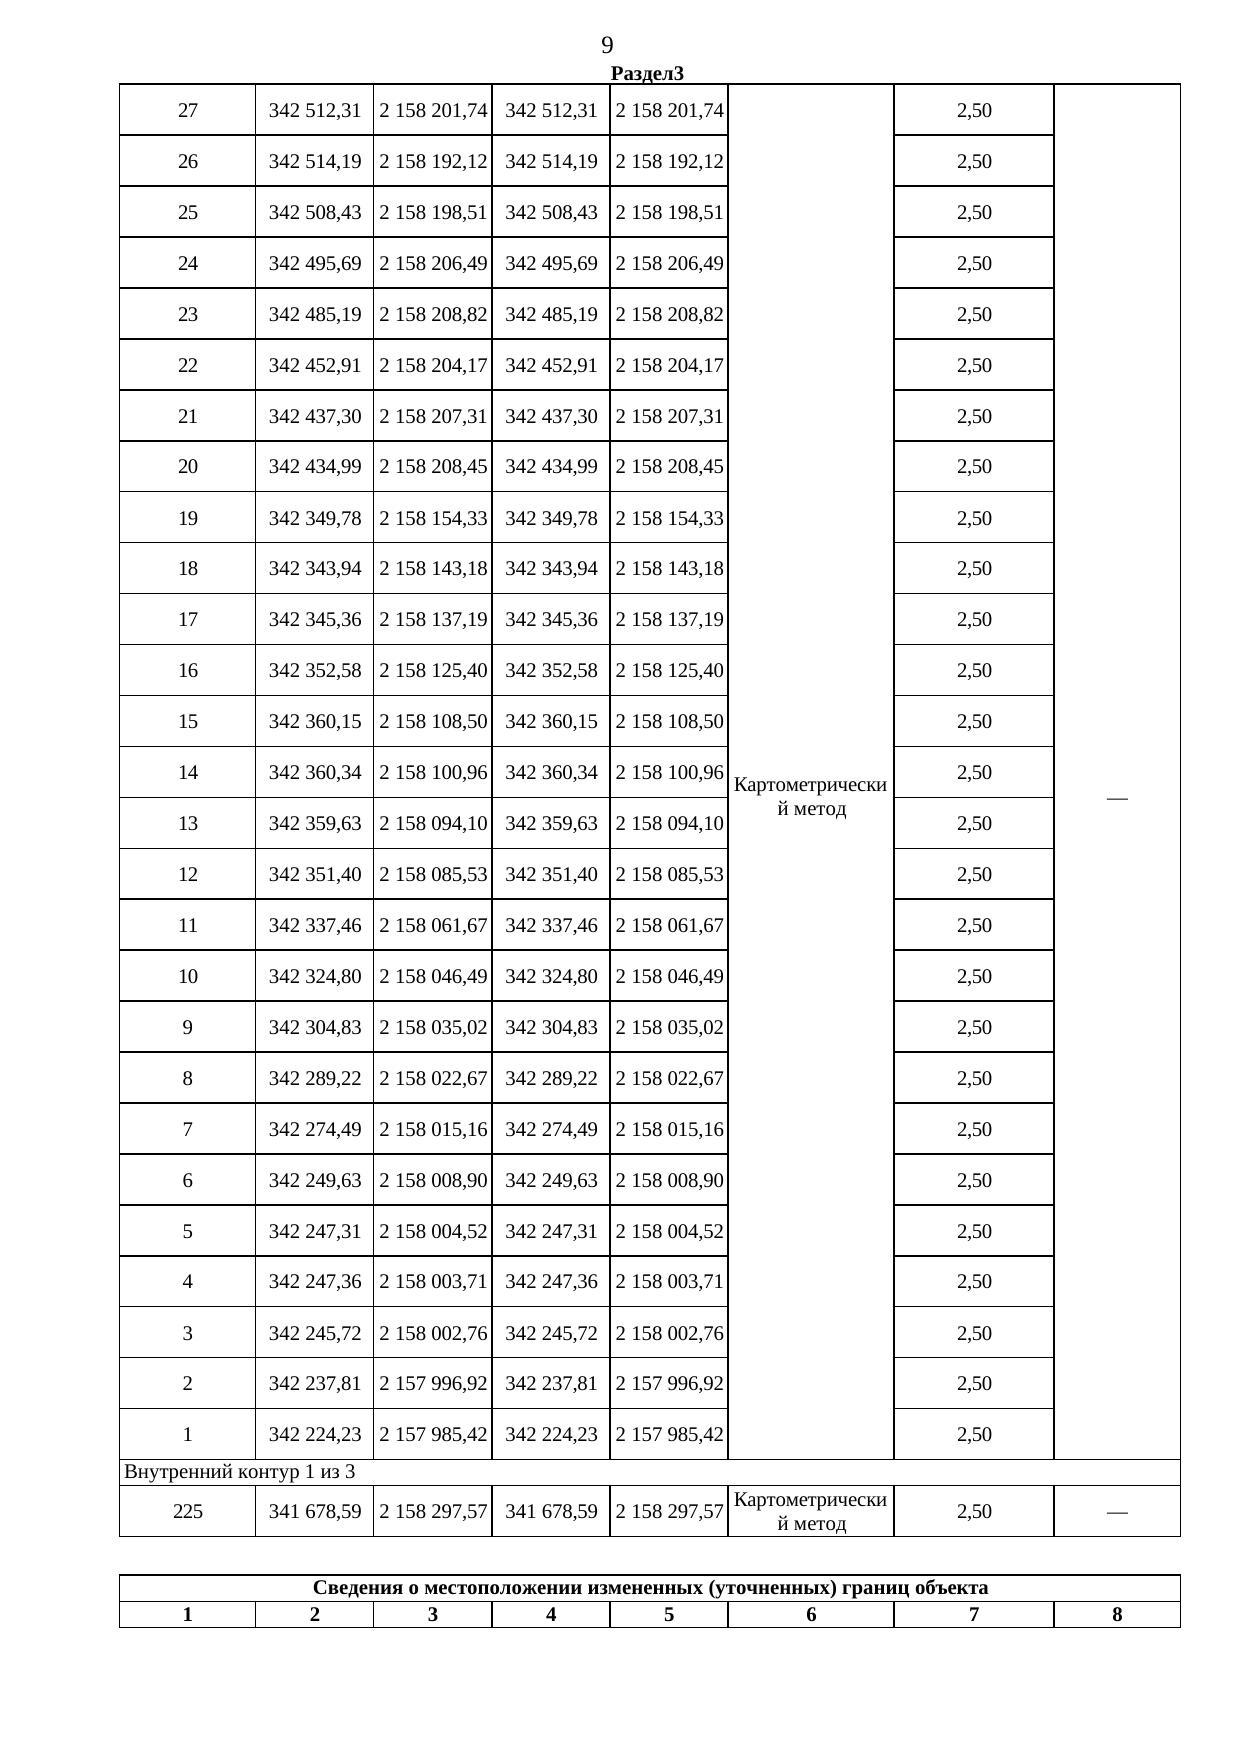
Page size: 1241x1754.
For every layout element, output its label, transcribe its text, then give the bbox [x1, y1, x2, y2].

table_cell 2 158 143,18 [374, 543, 491, 593]
table_cell 1 [120, 1602, 255, 1627]
table_cell 2 158 192,12 [374, 136, 491, 185]
table_cell 342 349,78 [493, 492, 609, 542]
table_cell 342 495,69 [256, 238, 373, 287]
table_cell 2 158 207,31 [611, 391, 727, 440]
table_cell 11 [120, 900, 255, 949]
table_cell 2 158 100,96 [611, 747, 727, 796]
table_cell 2 158 002,76 [611, 1307, 727, 1357]
table_cell 342 512,31 [493, 85, 609, 134]
table_cell 2 158 207,31 [374, 391, 491, 440]
table_cell 342 360,34 [493, 747, 609, 796]
table_cell 342 452,91 [493, 340, 609, 389]
table_cell 342 237,81 [256, 1358, 373, 1408]
table_cell 2 [256, 1602, 373, 1627]
table_cell 342 508,43 [256, 187, 373, 236]
table_cell 2,50 [895, 136, 1053, 185]
table_cell 2 158 208,82 [611, 289, 727, 338]
table_cell 342 345,36 [256, 594, 373, 644]
table_cell 342 343,94 [256, 543, 373, 593]
table_cell 342 434,99 [493, 442, 609, 491]
table_cell 342 352,58 [493, 645, 609, 694]
table_cell 2 158 297,57 [611, 1486, 727, 1536]
table_cell — [1055, 1486, 1180, 1536]
table_cell 2 158 208,82 [374, 289, 491, 338]
table_cell 5 [611, 1602, 727, 1627]
table_cell 2,50 [895, 391, 1053, 440]
table_cell 225 [120, 1486, 255, 1536]
table_cell 9 [120, 1002, 255, 1051]
table_cell 2,50 [895, 187, 1053, 236]
table_cell 342 508,43 [493, 187, 609, 236]
table_cell Картометрически й метод [729, 85, 893, 1459]
table_cell 2,50 [895, 696, 1053, 746]
table_cell 2,50 [895, 900, 1053, 949]
table_cell 342 289,22 [493, 1053, 609, 1102]
table_cell 342 337,46 [256, 900, 373, 949]
table_cell 3 [374, 1602, 491, 1627]
table_cell 2 157 996,92 [611, 1358, 727, 1408]
table_cell 2 158 108,50 [374, 696, 491, 746]
table_cell 342 360,34 [256, 747, 373, 796]
table_cell 8 [120, 1053, 255, 1102]
table_cell 2,50 [895, 1358, 1053, 1408]
table_cell 341 678,59 [493, 1486, 609, 1536]
table_cell 342 495,69 [493, 238, 609, 287]
table_cell — [1055, 85, 1180, 1459]
table_cell 7 [120, 1104, 255, 1153]
table_cell 25 [120, 187, 255, 236]
table_cell 2 158 125,40 [611, 645, 727, 694]
table_cell 2 158 061,67 [374, 900, 491, 949]
table_cell 342 247,31 [256, 1206, 373, 1255]
table_cell 27 [120, 85, 255, 134]
table_cell 342 352,58 [256, 645, 373, 694]
table_cell 342 247,31 [493, 1206, 609, 1255]
table_cell 2,50 [895, 849, 1053, 898]
table_cell 342 245,72 [493, 1307, 609, 1357]
table_cell 16 [120, 645, 255, 694]
table_cell 2 158 008,90 [374, 1155, 491, 1204]
table_cell 2,50 [895, 1053, 1053, 1102]
table_cell 2 158 204,17 [374, 340, 491, 389]
table_cell 2 158 137,19 [374, 594, 491, 644]
table_cell 2 158 192,12 [611, 136, 727, 185]
table_cell 8 [1055, 1602, 1180, 1627]
table_cell 20 [120, 442, 255, 491]
table_cell 2,50 [895, 442, 1053, 491]
table_cell 342 359,63 [256, 798, 373, 847]
table_header Сведения о местоположении измененных (уточненных) границ объекта [120, 1576, 1180, 1601]
table_cell 2,50 [895, 594, 1053, 644]
table_cell 2 158 022,67 [374, 1053, 491, 1102]
table_cell 2 158 085,53 [374, 849, 491, 898]
table_cell 18 [120, 543, 255, 593]
table_cell 2 157 985,42 [611, 1409, 727, 1459]
table_cell 2 158 208,45 [611, 442, 727, 491]
table_cell 2,50 [895, 492, 1053, 542]
table_cell 342 514,19 [493, 136, 609, 185]
table_cell 7 [895, 1602, 1053, 1627]
table_cell 2,50 [895, 1206, 1053, 1255]
table_cell 342 224,23 [493, 1409, 609, 1459]
table_cell 14 [120, 747, 255, 796]
table_cell 342 434,99 [256, 442, 373, 491]
table_cell 2 158 100,96 [374, 747, 491, 796]
table_cell 17 [120, 594, 255, 644]
table_cell 342 304,83 [493, 1002, 609, 1051]
table_cell 342 274,49 [256, 1104, 373, 1153]
table_cell 2,50 [895, 1104, 1053, 1153]
table_cell 342 245,72 [256, 1307, 373, 1357]
table_cell 19 [120, 492, 255, 542]
table_cell 342 351,40 [256, 849, 373, 898]
table_cell 2 158 003,71 [611, 1257, 727, 1306]
table_cell 342 452,91 [256, 340, 373, 389]
table_cell 1 [120, 1409, 255, 1459]
table_cell 2,50 [895, 747, 1053, 796]
table_cell 2,50 [895, 1257, 1053, 1306]
table_cell 2 158 206,49 [611, 238, 727, 287]
table_cell 2 158 002,76 [374, 1307, 491, 1357]
table_cell 342 249,63 [256, 1155, 373, 1204]
table_cell 342 249,63 [493, 1155, 609, 1204]
table_cell 26 [120, 136, 255, 185]
table_cell 2 158 004,52 [374, 1206, 491, 1255]
table_cell 22 [120, 340, 255, 389]
table_cell 2 158 198,51 [374, 187, 491, 236]
table_cell 2 157 985,42 [374, 1409, 491, 1459]
table_cell 2 158 198,51 [611, 187, 727, 236]
table_cell 342 274,49 [493, 1104, 609, 1153]
table_cell 2 158 094,10 [611, 798, 727, 847]
table_cell 2 158 046,49 [374, 951, 491, 1000]
table_cell 2,50 [895, 1486, 1053, 1536]
table_cell 2,50 [895, 238, 1053, 287]
table_cell 2,50 [895, 289, 1053, 338]
table_cell 5 [120, 1206, 255, 1255]
table_cell 342 437,30 [256, 391, 373, 440]
table_cell 2,50 [895, 798, 1053, 847]
table_cell 2 158 204,17 [611, 340, 727, 389]
table_cell 342 289,22 [256, 1053, 373, 1102]
table_cell 342 337,46 [493, 900, 609, 949]
table_cell 342 247,36 [493, 1257, 609, 1306]
table_cell 2 158 154,33 [611, 492, 727, 542]
table_cell Картометрически й метод [729, 1486, 893, 1536]
table_cell 24 [120, 238, 255, 287]
table_cell 2,50 [895, 1155, 1053, 1204]
table_cell 342 351,40 [493, 849, 609, 898]
table_cell 342 324,80 [493, 951, 609, 1000]
table_cell 342 512,31 [256, 85, 373, 134]
table_cell 342 304,83 [256, 1002, 373, 1051]
table_cell 2 158 022,67 [611, 1053, 727, 1102]
table_cell 6 [120, 1155, 255, 1204]
table_cell 2,50 [895, 1307, 1053, 1357]
table_cell 3 [120, 1307, 255, 1357]
table_cell 2 158 035,02 [611, 1002, 727, 1051]
table_cell 2 158 015,16 [611, 1104, 727, 1153]
table_cell 2,50 [895, 645, 1053, 694]
table_cell 2 158 206,49 [374, 238, 491, 287]
table_cell 2 158 008,90 [611, 1155, 727, 1204]
table_cell 342 324,80 [256, 951, 373, 1000]
table_cell 6 [729, 1602, 893, 1627]
table_cell 342 237,81 [493, 1358, 609, 1408]
table_cell 342 247,36 [256, 1257, 373, 1306]
table_cell 342 485,19 [493, 289, 609, 338]
table_cell 2 158 085,53 [611, 849, 727, 898]
table_cell 2,50 [895, 340, 1053, 389]
table_cell 342 360,15 [493, 696, 609, 746]
table_cell 15 [120, 696, 255, 746]
table_cell 2 158 125,40 [374, 645, 491, 694]
table_cell 2,50 [895, 543, 1053, 593]
table_cell 2 158 201,74 [611, 85, 727, 134]
table_cell 342 345,36 [493, 594, 609, 644]
table_cell 342 485,19 [256, 289, 373, 338]
table_cell 342 360,15 [256, 696, 373, 746]
table_cell 2 158 137,19 [611, 594, 727, 644]
table_cell 2 158 003,71 [374, 1257, 491, 1306]
table_cell 2 [120, 1358, 255, 1408]
table_cell 342 359,63 [493, 798, 609, 847]
table_cell Внутренний контур 1 из 3 [120, 1460, 1180, 1485]
table_cell 2 158 208,45 [374, 442, 491, 491]
table_cell 342 343,94 [493, 543, 609, 593]
table_cell 342 224,23 [256, 1409, 373, 1459]
table_cell 342 437,30 [493, 391, 609, 440]
table_cell 2 158 297,57 [374, 1486, 491, 1536]
table_cell 2 158 046,49 [611, 951, 727, 1000]
table_cell 2 158 035,02 [374, 1002, 491, 1051]
table_cell 2 158 004,52 [611, 1206, 727, 1255]
table_cell 342 514,19 [256, 136, 373, 185]
table_cell 2 158 094,10 [374, 798, 491, 847]
table_cell 10 [120, 951, 255, 1000]
table_cell 23 [120, 289, 255, 338]
table_cell 2 158 143,18 [611, 543, 727, 593]
table_cell 21 [120, 391, 255, 440]
table_cell 2,50 [895, 85, 1053, 134]
table_cell 2,50 [895, 951, 1053, 1000]
table_cell 4 [493, 1602, 609, 1627]
table_cell 2,50 [895, 1409, 1053, 1459]
table_cell 2,50 [895, 1002, 1053, 1051]
table_cell 4 [120, 1257, 255, 1306]
table_cell 12 [120, 849, 255, 898]
table_cell 342 349,78 [256, 492, 373, 542]
table_cell 2 157 996,92 [374, 1358, 491, 1408]
table_cell 2 158 061,67 [611, 900, 727, 949]
table_cell 2 158 201,74 [374, 85, 491, 134]
table_cell 2 158 154,33 [374, 492, 491, 542]
table_cell 341 678,59 [256, 1486, 373, 1536]
table_cell 13 [120, 798, 255, 847]
table_cell 2 158 108,50 [611, 696, 727, 746]
table_cell 2 158 015,16 [374, 1104, 491, 1153]
